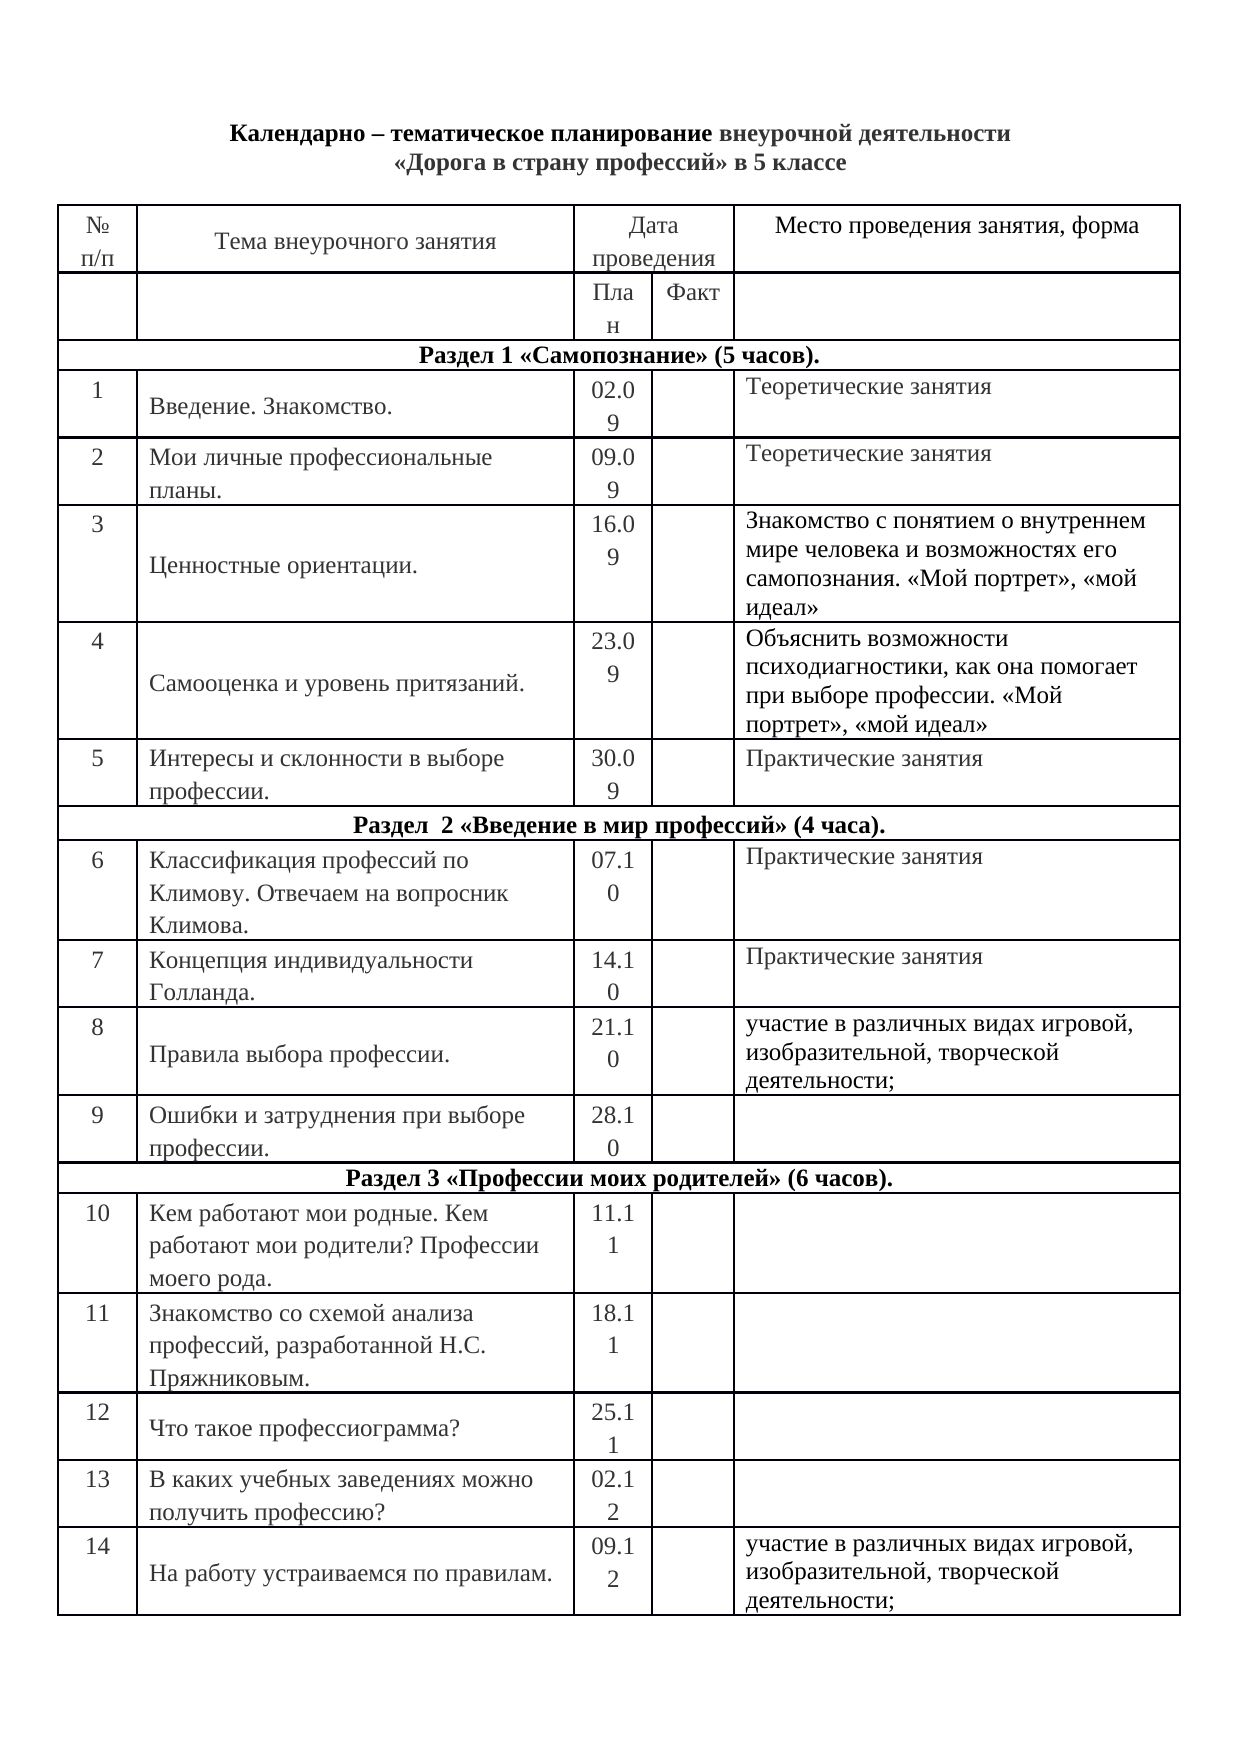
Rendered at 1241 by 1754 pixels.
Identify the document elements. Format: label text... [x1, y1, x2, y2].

table_cell 11 [59, 1294, 136, 1391]
table_cell 02.09 [575, 371, 651, 436]
table_cell 16.09 [575, 506, 651, 621]
table_cell На работу устраиваемся по правилам. [138, 1528, 573, 1614]
table_cell [653, 1461, 733, 1526]
table_cell Введение. Знакомство. [138, 371, 573, 436]
table_cell Практические занятия [735, 740, 1179, 805]
table_cell 7 [59, 941, 136, 1006]
table_cell 9 [59, 1096, 136, 1161]
table_cell 8 [59, 1008, 136, 1094]
table_header Тема внеурочного занятия [138, 206, 573, 271]
table_cell [653, 1194, 733, 1292]
table_cell 02.12 [575, 1461, 651, 1526]
table_header Место проведения занятия, форма [735, 206, 1179, 271]
table_cell [653, 1394, 733, 1458]
table_cell 11.11 [575, 1194, 651, 1292]
table_cell [735, 1096, 1179, 1161]
table_cell Концепция индивидуальности Голланда. [138, 941, 573, 1006]
table_cell 28.10 [575, 1096, 651, 1161]
table_cell [138, 274, 573, 338]
table_cell 6 [59, 841, 136, 939]
table_cell [653, 506, 733, 621]
table_cell 30.09 [575, 740, 651, 805]
table_cell 13 [59, 1461, 136, 1526]
table_header № п/п [59, 206, 136, 271]
table_cell 1 [59, 371, 136, 436]
table_cell 4 [59, 623, 136, 738]
table_cell Знакомство со схемой анализа профессий, разработанной Н.С. Пряжниковым. [138, 1294, 573, 1391]
table_cell [735, 1294, 1179, 1391]
table_cell [653, 371, 733, 436]
table_cell [735, 1461, 1179, 1526]
table_cell 5 [59, 740, 136, 805]
table_cell [735, 1394, 1179, 1458]
table_cell 14.10 [575, 941, 651, 1006]
table_cell [653, 1294, 733, 1391]
table_cell [653, 740, 733, 805]
table_cell 23.09 [575, 623, 651, 738]
table_cell [653, 1528, 733, 1614]
table_cell Раздел 3 «Профессии моих родителей» (6 часов). [59, 1164, 1179, 1192]
table_cell [653, 439, 733, 503]
table_cell 07.10 [575, 841, 651, 939]
table_cell План [575, 274, 651, 338]
table_cell 2 [59, 439, 136, 503]
table_cell Мои личные профессиональные планы. [138, 439, 573, 503]
table_cell Практические занятия [735, 941, 1179, 1006]
table_cell [653, 623, 733, 738]
table_cell Классификация профессий по Климову. Отвечаем на вопросник Климова. [138, 841, 573, 939]
table_cell участие в различных видах игровой, изобразительной, творческой деятельности; [735, 1008, 1179, 1094]
table_header Дата проведения [575, 206, 733, 271]
table_cell 18.11 [575, 1294, 651, 1391]
table_cell [653, 1008, 733, 1094]
table_cell 14 [59, 1528, 136, 1614]
table_cell Практические занятия [735, 841, 1179, 939]
table_cell 21.10 [575, 1008, 651, 1094]
table_cell В каких учебных заведениях можно получить профессию? [138, 1461, 573, 1526]
table_cell 10 [59, 1194, 136, 1292]
table_cell 09.12 [575, 1528, 651, 1614]
table_cell Теоретические занятия [735, 371, 1179, 436]
table_cell участие в различных видах игровой, изобразительной, творческой деятельности; [735, 1528, 1179, 1614]
table_cell [653, 841, 733, 939]
table_cell [653, 941, 733, 1006]
text «Дорога в страну профессий» в 5 классе [59, 147, 1181, 176]
table_cell Интересы и склонности в выборе профессии. [138, 740, 573, 805]
table_cell Знакомство с понятием о внутреннем мире человека и возможностях его самопознания. «Мой портрет», «мой идеал» [735, 506, 1179, 621]
table_cell [735, 1194, 1179, 1292]
table_cell Теоретические занятия [735, 439, 1179, 503]
table_cell Кем работают мои родные. Кем работают мои родители? Профессии моего рода. [138, 1194, 573, 1292]
table_cell Ценностные ориентации. [138, 506, 573, 621]
table_cell Факт [653, 274, 733, 338]
table_cell 12 [59, 1394, 136, 1458]
text Календарно – тематическое планирование внеурочной деятельности [59, 118, 1181, 147]
table_cell 25.11 [575, 1394, 651, 1458]
table_cell Правила выбора профессии. [138, 1008, 573, 1094]
table_cell Что такое профессиограмма? [138, 1394, 573, 1458]
table_cell 3 [59, 506, 136, 621]
table_cell 09.09 [575, 439, 651, 503]
table_cell Раздел 1 «Самопознание» (5 часов). [59, 341, 1179, 369]
table_cell [59, 274, 136, 338]
table_cell [735, 274, 1179, 338]
table_cell Объяснить возможности психодиагностики, как она помогает при выборе профессии. «Мой портрет», «мой идеал» [735, 623, 1179, 738]
table_cell Самооценка и уровень притязаний. [138, 623, 573, 738]
table_cell Ошибки и затруднения при выборе профессии. [138, 1096, 573, 1161]
table_cell Раздел 2 «Введение в мир профессий» (4 часа). [59, 807, 1179, 839]
table_cell [653, 1096, 733, 1161]
